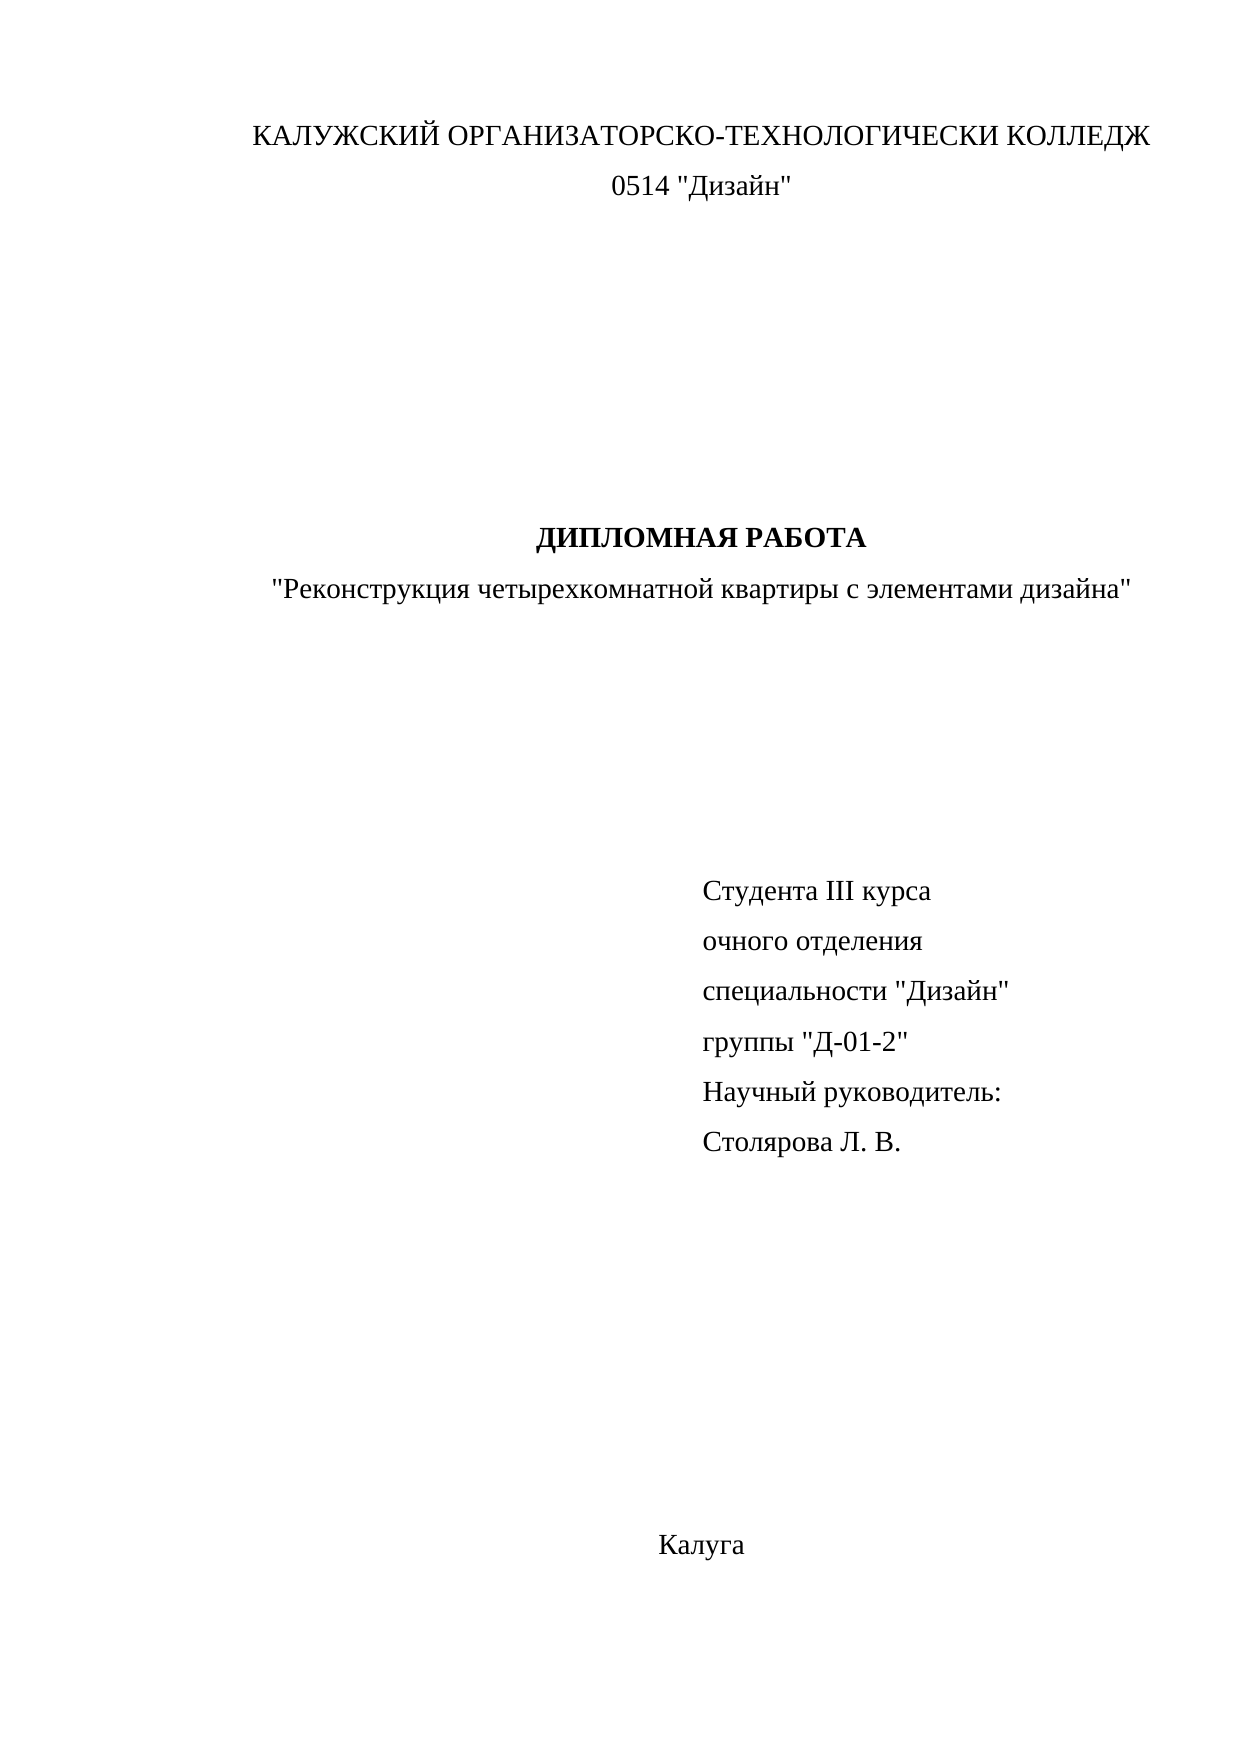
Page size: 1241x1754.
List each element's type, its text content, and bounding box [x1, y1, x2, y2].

text 0514 "Дизайн" [177, 168, 1152, 202]
text "Реконструкция четырехкомнатной квартиры с элементами дизайна" [177, 571, 1152, 604]
text Студента III курса [177, 873, 1152, 906]
text группы "Д-01-2" [177, 1024, 1152, 1057]
text Столярова Л. В. [177, 1124, 1152, 1158]
text специальности "Дизайн" [177, 973, 1152, 1007]
text Калуга [177, 1527, 1152, 1560]
text Научный руководитель: [177, 1074, 1152, 1108]
text КАЛУЖСКИЙ ОРГАНИЗАТОРСКО-ТЕХНОЛОГИЧЕСКИ КОЛЛЕДЖ [177, 118, 1152, 152]
text очного отделения [177, 923, 1152, 957]
text ДИПЛОМНАЯ РАБОТА [177, 521, 1152, 554]
